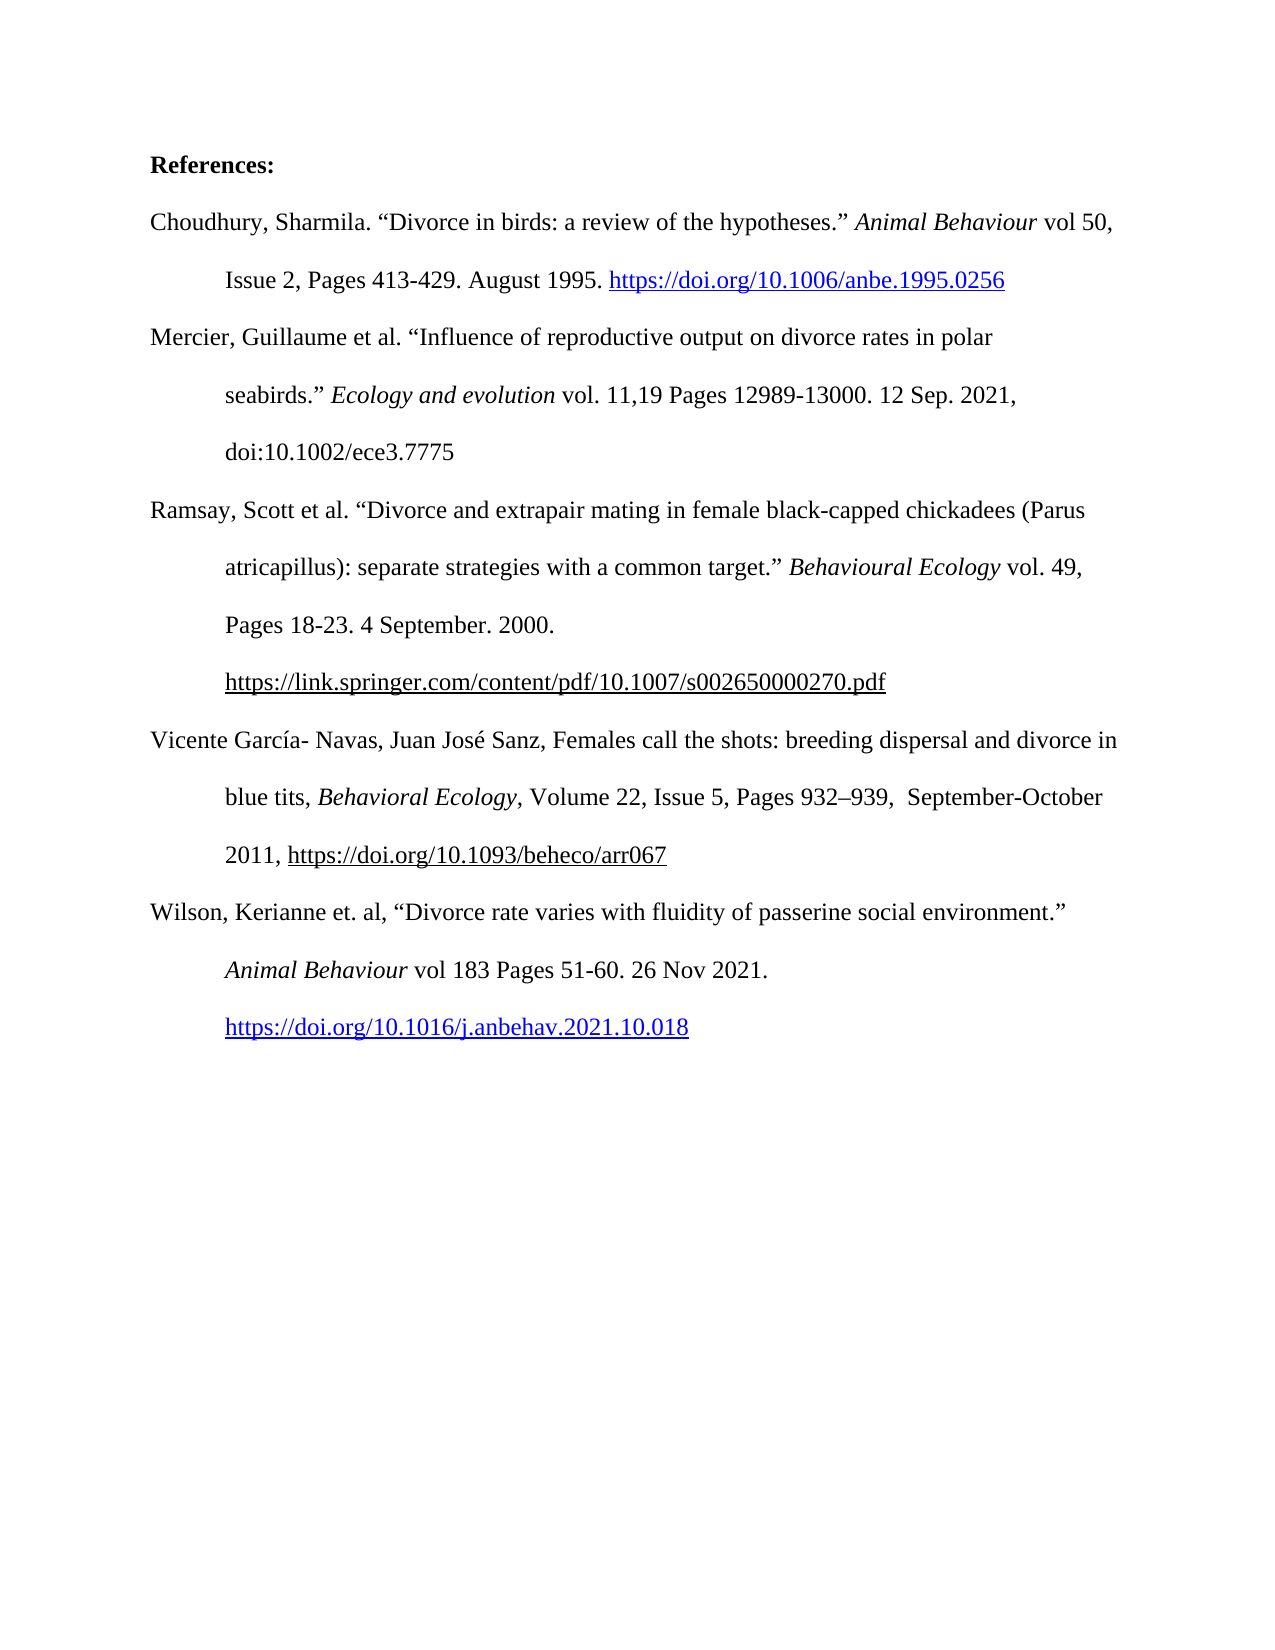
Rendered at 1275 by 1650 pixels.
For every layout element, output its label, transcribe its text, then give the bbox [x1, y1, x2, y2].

text Choudhury, Sharmila. “Divorce in birds: a review of the hypotheses.” Animal Behaviour vol 50, Issue 2, Pages 413-429. August 1995. https://doi.org/10.1006/anbe.1995.0256 [150, 207, 1125, 294]
text Wilson, Kerianne et. al, “Divorce rate varies with fluidity of passerine social environment.” Animal Behaviour vol 183 Pages 51-60. 26 Nov 2021. https://doi.org/10.1016/j.anbehav.2021.10.018 [150, 897, 1125, 1041]
text Vicente García- Navas, Juan José Sanz, Females call the shots: breeding dispersal and divorce in blue tits, Behavioral Ecology, Volume 22, Issue 5, Pages 932–939, September-October 2011, https://doi.org/10.1093/beheco/arr067 [150, 725, 1125, 869]
text Mercier, Guillaume et al. “Influence of reproductive output on divorce rates in polar seabirds.” Ecology and evolution vol. 11,19 Pages 12989-13000. 12 Sep. 2021, doi:10.1002/ece3.7775 [150, 322, 1125, 466]
text References: [150, 150, 1125, 179]
text Ramsay, Scott et al. “Divorce and extrapair mating in female black-capped chickadees (Parus atricapillus): separate strategies with a common target.” Behavioural Ecology vol. 49, Pages 18-23. 4 September. 2000. https://link.springer.com/content/pdf/10.1007/s002650000270.pdf [150, 495, 1125, 696]
